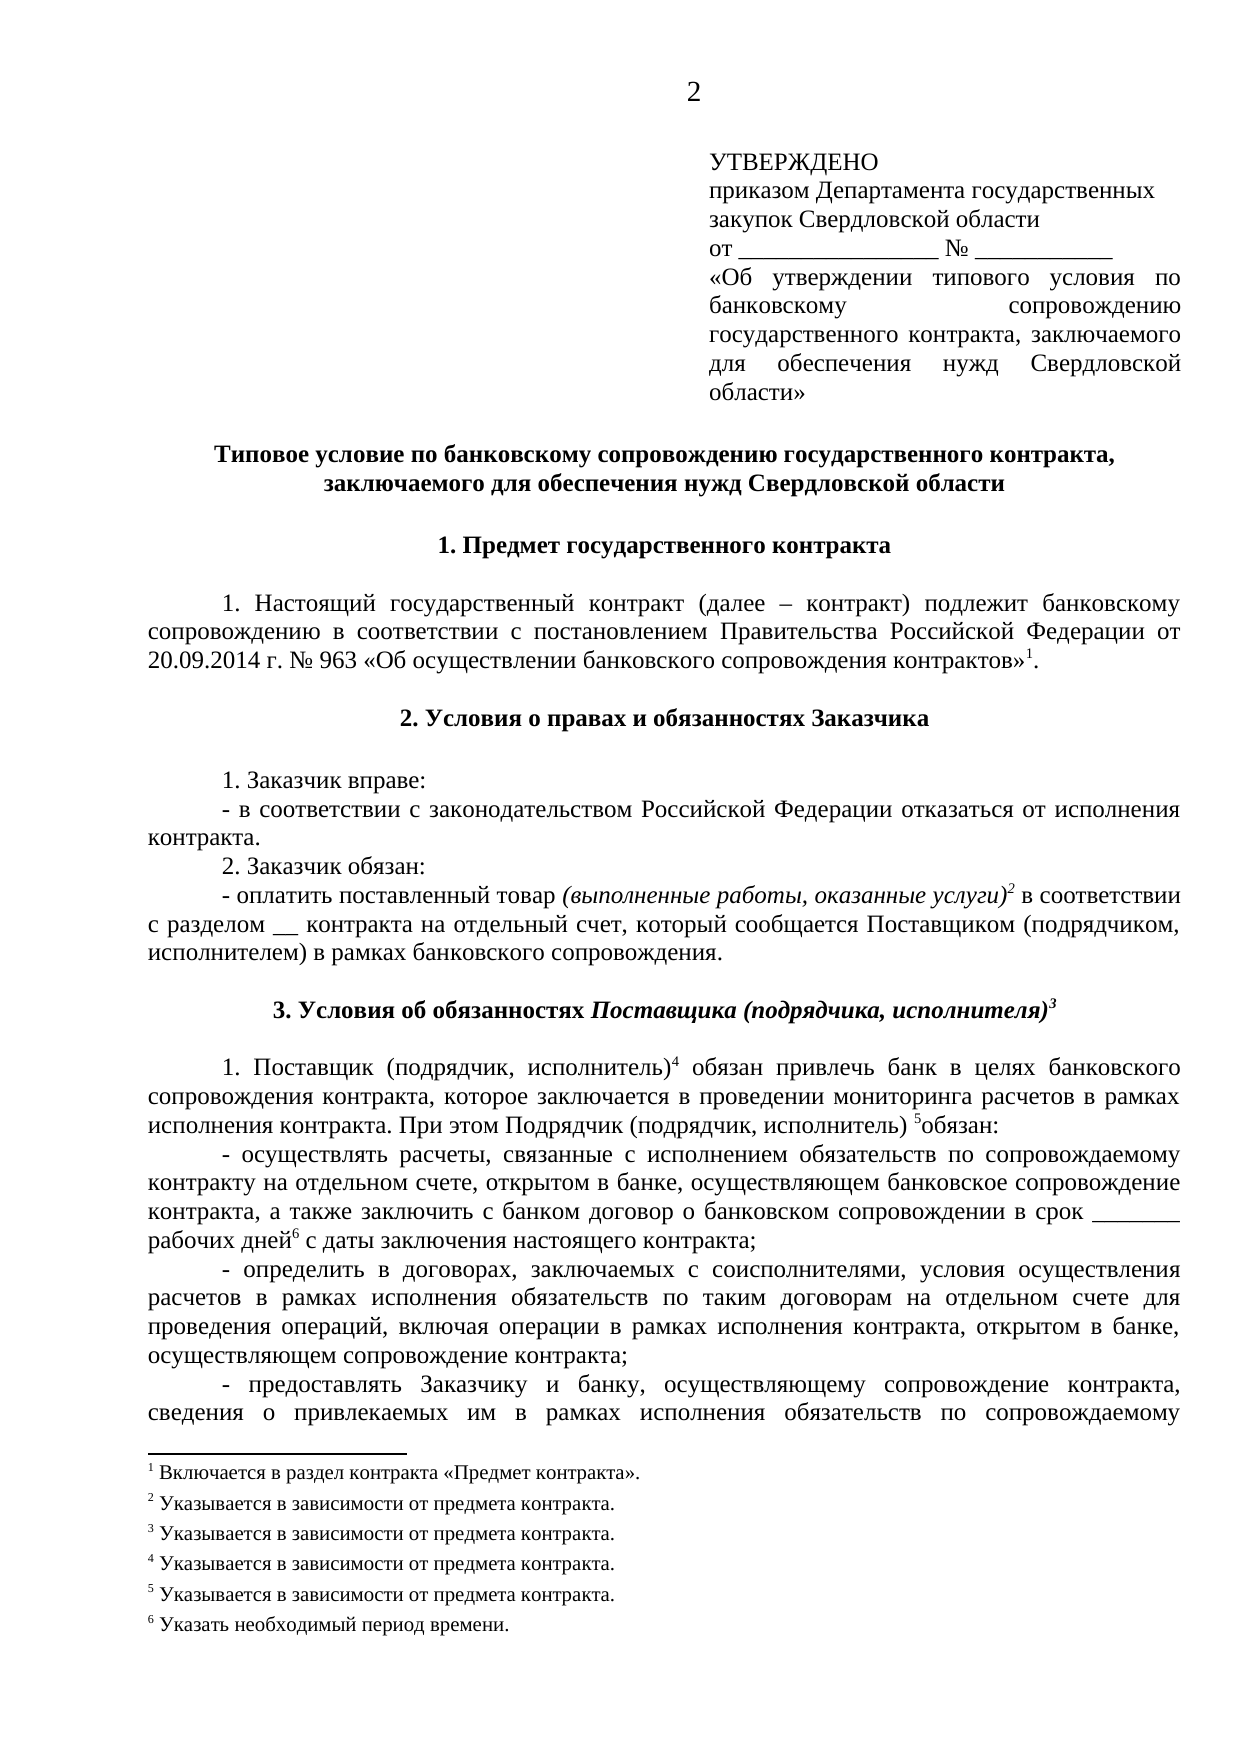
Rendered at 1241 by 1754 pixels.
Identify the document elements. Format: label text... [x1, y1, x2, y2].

text 1. Поставщик (подрядчик, исполнитель) обязан привлечь банк в целях банковского сопровождения контракта, которое заключается в проведении мониторинга расчетов в рамках исполнения контракта. При этом Подрядчик (подрядчик, исполнитель) обязан: [148, 1052, 1181, 1139]
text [148, 1369, 1181, 1426]
list 1. Заказчик вправе: [148, 765, 1181, 794]
text Типовое условие по банковскому сопровождению государственного контракта, заключаемого для обеспечения нужд Свердловской области [148, 439, 1181, 497]
text - осуществлять расчеты, связанные с исполнением обязательств по сопровождаемому контракту на отдельном счете, открытом в банке, осуществляющем банковское сопровождение контракта, а также заключить с банком договор о банковском сопровождении в срок _______ рабочих дней с даты заключения настоящего контракта; [148, 1139, 1181, 1254]
list - оплатить поставленный товар (выполненные работы, оказанные услуги) в соответствии с разделом __ контракта на отдельный счет, который сообщается Поставщиком (подрядчиком, исполнителем) в рамках банковского сопровождения. [148, 880, 1181, 966]
list - в соответствии с законодательством Российской Федерации отказаться от исполнения контракта. [148, 794, 1181, 851]
text УТВЕРЖДЕНО [148, 147, 1181, 176]
text 1. Настоящий государственный контракт (далее – контракт) подлежит банковскому сопровождению в соответствии с постановлением Правительства Российской Федерации от 20.09.2014 г. № 963 «Об осуществлении банковского сопровождения контрактов». [148, 588, 1181, 674]
text от ________________ № ___________ [148, 233, 1181, 262]
text 2. Заказчик обязан: [148, 851, 1181, 880]
text приказом Департамента государственных закупок Свердловской области [709, 176, 1181, 233]
text 3. Условия об обязанностях Поставщика (подрядчика, исполнителя) [148, 995, 1181, 1024]
text 2. Условия о правах и обязанностях Заказчика [148, 703, 1181, 731]
text - определить в договорах, заключаемых с соисполнителями, условия осуществления расчетов в рамках исполнения обязательств по таким договорам на отдельном счете для проведения операций, включая операции в рамках исполнения контракта, открытом в банке, осуществляющем сопровождение контракта; [148, 1254, 1181, 1369]
list 1. Предмет государственного контракта [148, 530, 1181, 559]
text «Об утверждении типового условия по банковскому сопровождению государственного контракта, заключаемого для обеспечения нужд Свердловской области» [709, 262, 1181, 406]
